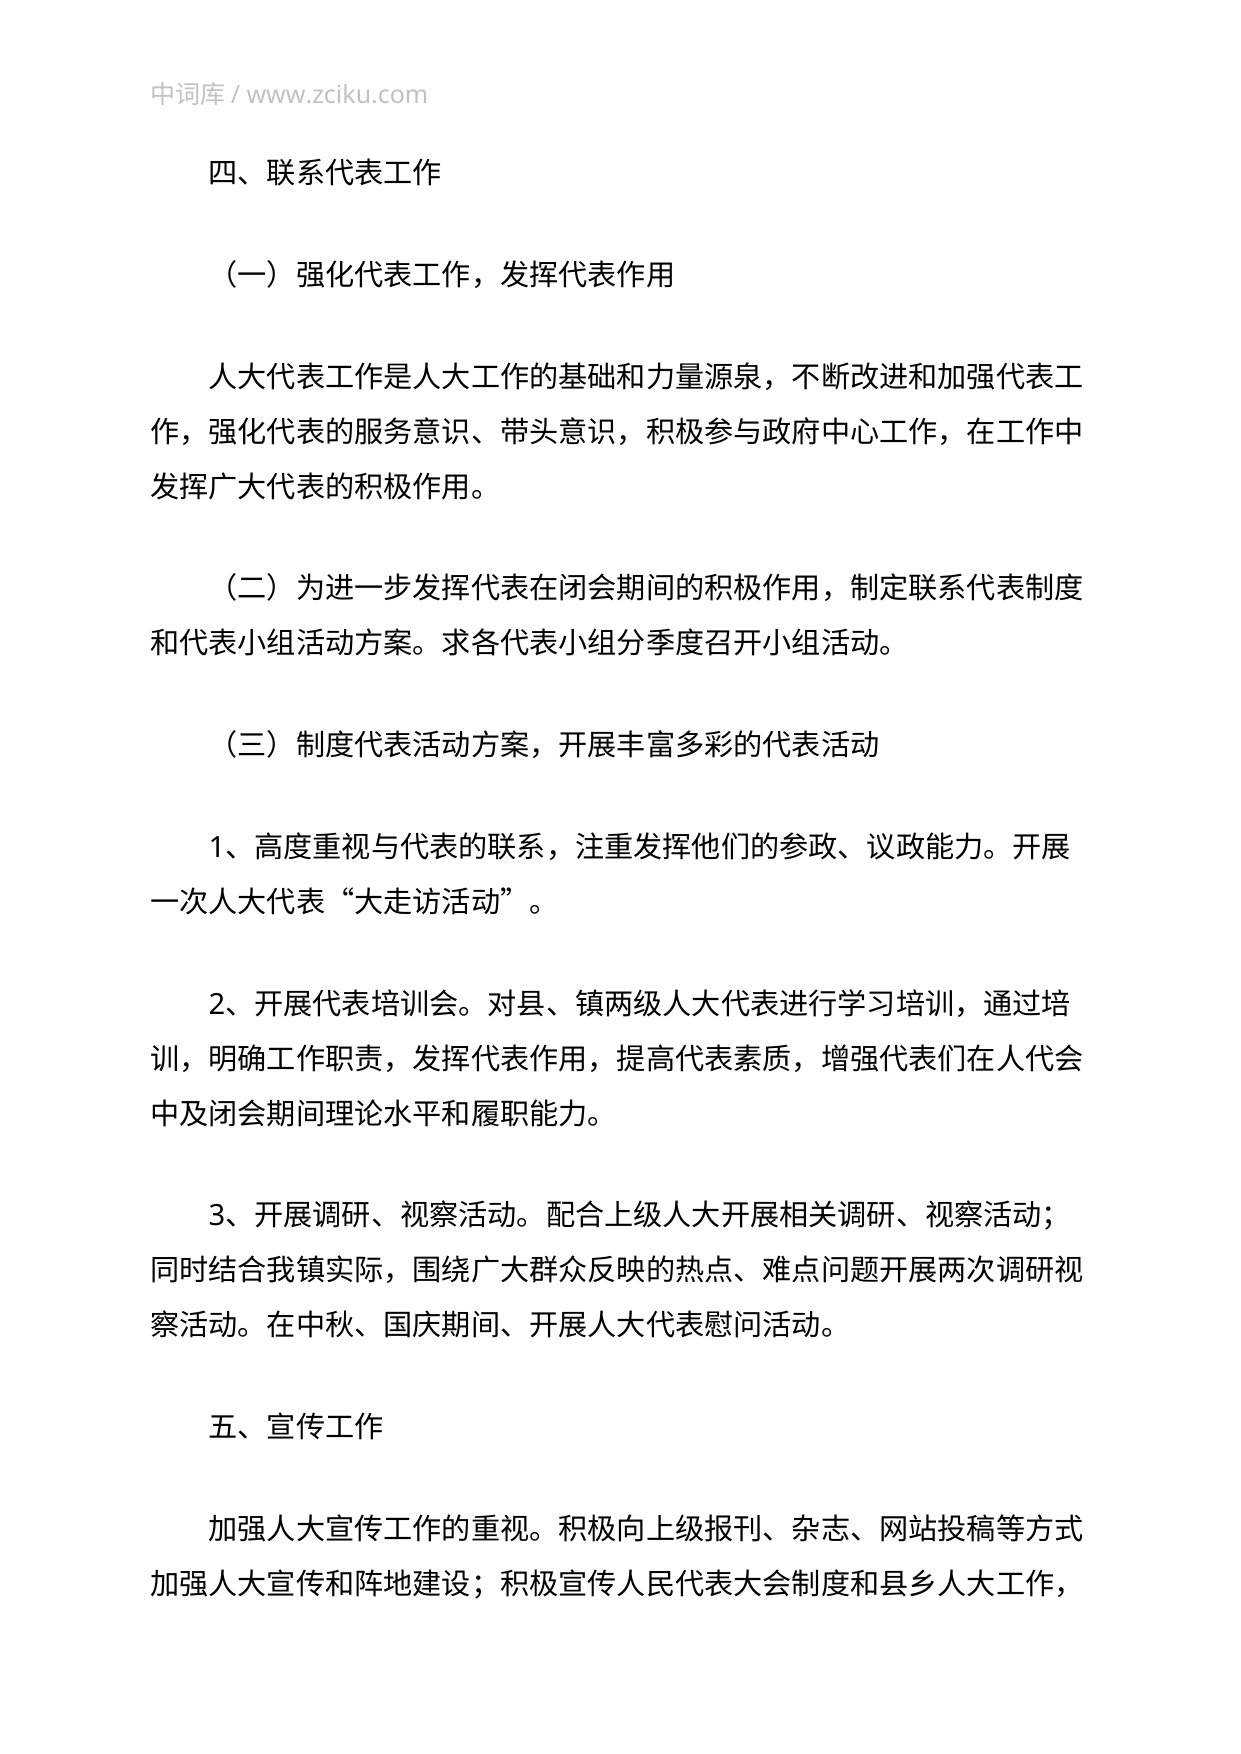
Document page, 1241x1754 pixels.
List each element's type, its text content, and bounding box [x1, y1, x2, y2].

text （一）强化代表工作，发挥代表作用 [150, 252, 1090, 294]
text 四、联系代表工作 [150, 150, 1090, 192]
text 2、开展代表培训会。对县、镇两级人大代表进行学习培训，通过培训，明确工作职责，发挥代表作用，提高代表素质，增强代表们在人代会中及闭会期间理论水平和履职能力。 [150, 980, 1090, 1132]
text （三）制度代表活动方案，开展丰富多彩的代表活动 [150, 722, 1090, 764]
text 人大代表工作是人大工作的基础和力量源泉，不断改进和加强代表工作，强化代表的服务意识、带头意识，积极参与政府中心工作，在工作中发挥广大代表的积极作用。 [150, 353, 1090, 506]
text 3、开展调研、视察活动。配合上级人大开展相关调研、视察活动；同时结合我镇实际，围绕广大群众反映的热点、难点问题开展两次调研视察活动。在中秋、国庆期间、开展人大代表慰问活动。 [150, 1192, 1090, 1344]
text 五、宣传工作 [150, 1404, 1090, 1446]
text 1、高度重视与代表的联系，注重发挥他们的参政、议政能力。开展一次人大代表“大走访活动”。 [150, 823, 1090, 921]
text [150, 1505, 1090, 1603]
text （二）为进一步发挥代表在闭会期间的积极作用，制定联系代表制度和代表小组活动方案。求各代表小组分季度召开小组活动。 [150, 565, 1090, 662]
